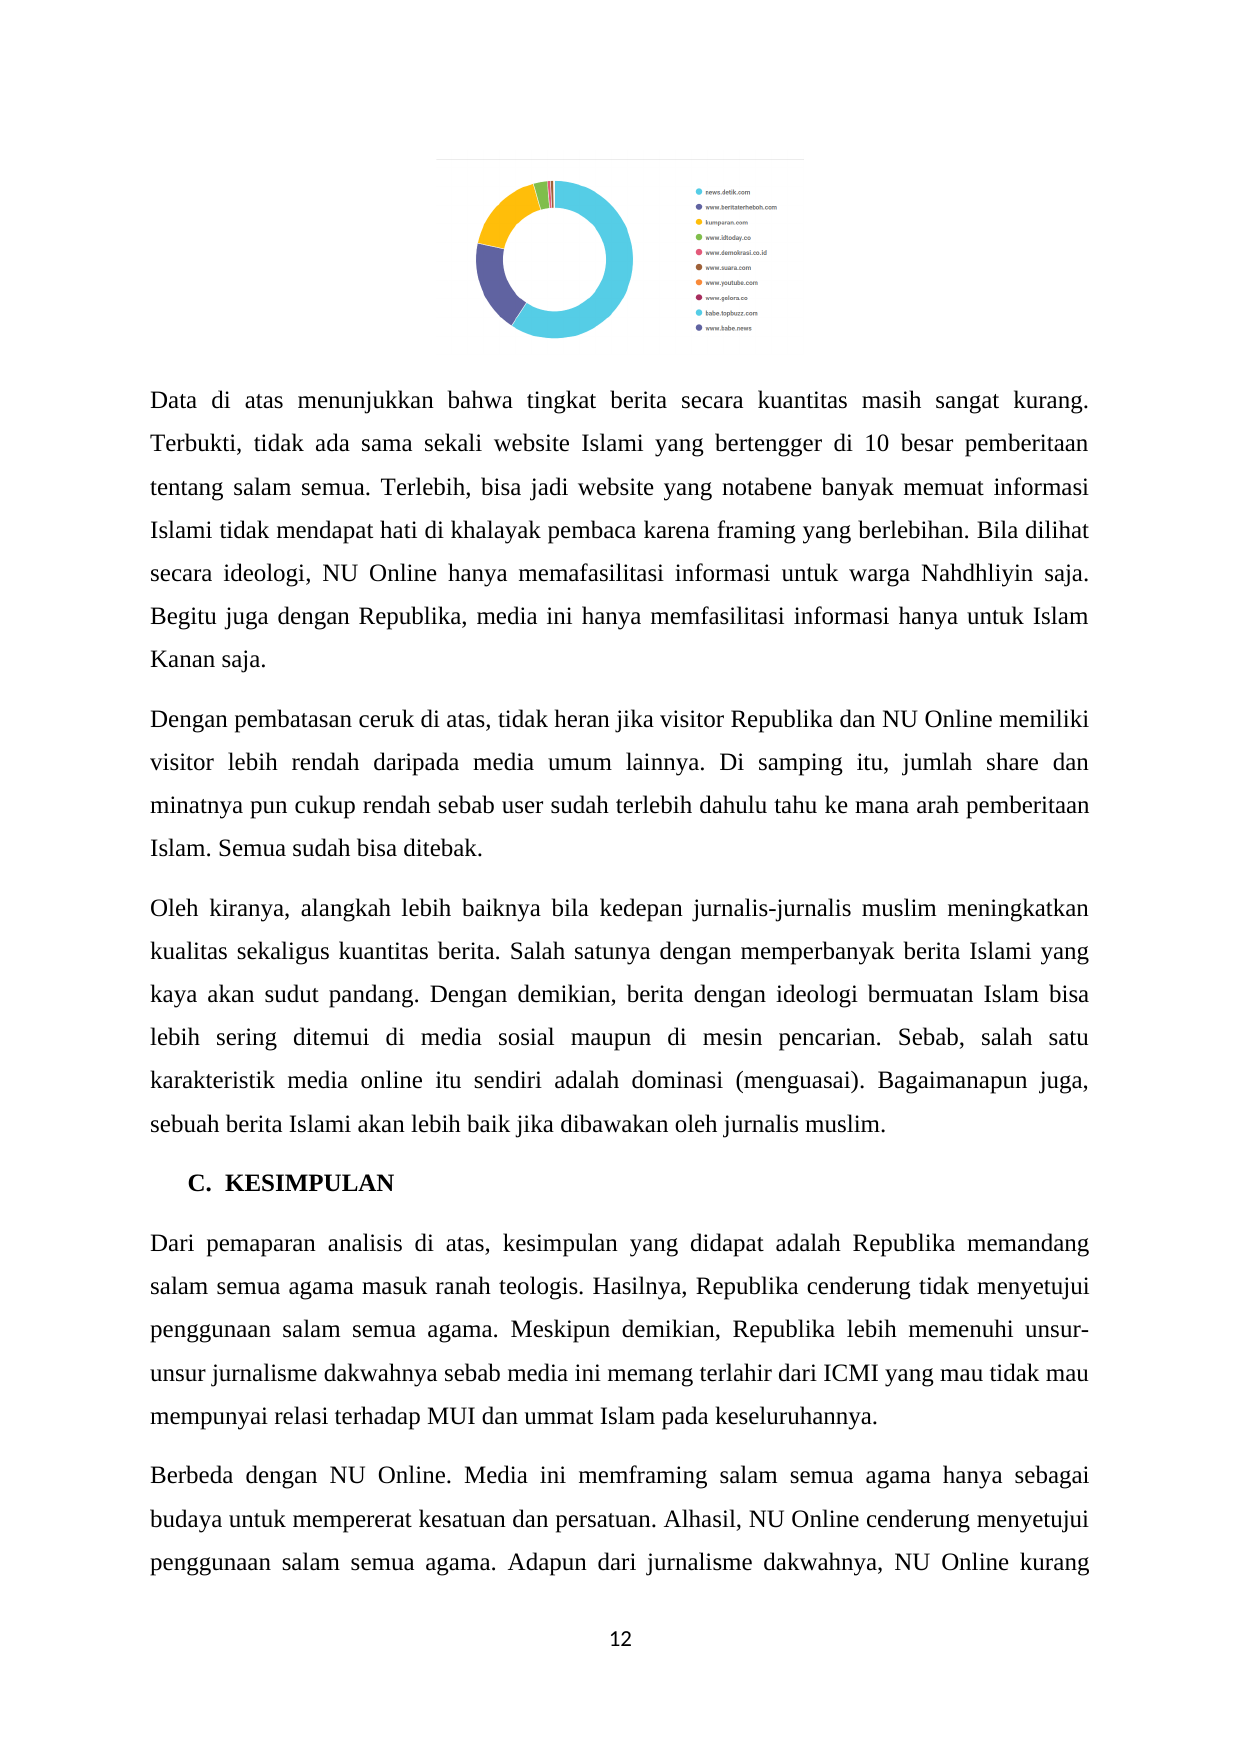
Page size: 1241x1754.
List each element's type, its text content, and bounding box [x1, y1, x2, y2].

text Dari pemaparan analisis di atas, kesimpulan yang didapat adalah Republika memandang salam semua agama masuk ranah teologis. Hasilnya, Republika cenderung tidak menyetujui penggunaan salam semua agama. Meskipun demikian, Republika lebih memenuhi unsur-unsur jurnalisme dakwahnya sebab media ini memang terlahir dari ICMI yang mau tidak mau mempunyai relasi terhadap MUI dan ummat Islam pada keseluruhannya. [150, 1228, 1090, 1429]
picture [436, 150, 804, 355]
text Oleh kiranya, alangkah lebih baiknya bila kedepan jurnalis-jurnalis muslim meningkatkan kualitas sekaligus kuantitas berita. Salah satunya dengan memperbanyak berita Islami yang kaya akan sudut pandang. Dengan demikian, berita dengan ideologi bermuatan Islam bisa lebih sering ditemui di media sosial maupun di mesin pencarian. Sebab, salah satu karakteristik media online itu sendiri adalah dominasi (menguasai). Bagaimanapun juga, sebuah berita Islami akan lebih baik jika dibawakan oleh jurnalis muslim. [150, 893, 1090, 1137]
list KESIMPULAN [187, 1168, 1090, 1197]
text Data di atas menunjukkan bahwa tingkat berita secara kuantitas masih sangat kurang. Terbukti, tidak ada sama sekali website Islami yang bertengger di 10 besar pemberitaan tentang salam semua. Terlebih, bisa jadi website yang notabene banyak memuat informasi Islami tidak mendapat hati di khalayak pembaca karena framing yang berlebihan. Bila dilihat secara ideologi, NU Online hanya memafasilitasi informasi untuk warga Nahdhliyin saja. Begitu juga dengan Republika, media ini hanya memfasilitasi informasi hanya untuk Islam Kanan saja. [150, 385, 1090, 673]
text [150, 1461, 1090, 1576]
text Dengan pembatasan ceruk di atas, tidak heran jika visitor Republika dan NU Online memiliki visitor lebih rendah daripada media umum lainnya. Di samping itu, jumlah share dan minatnya pun cukup rendah sebab user sudah terlebih dahulu tahu ke mana arah pemberitaan Islam. Semua sudah bisa ditebak. [150, 704, 1090, 862]
